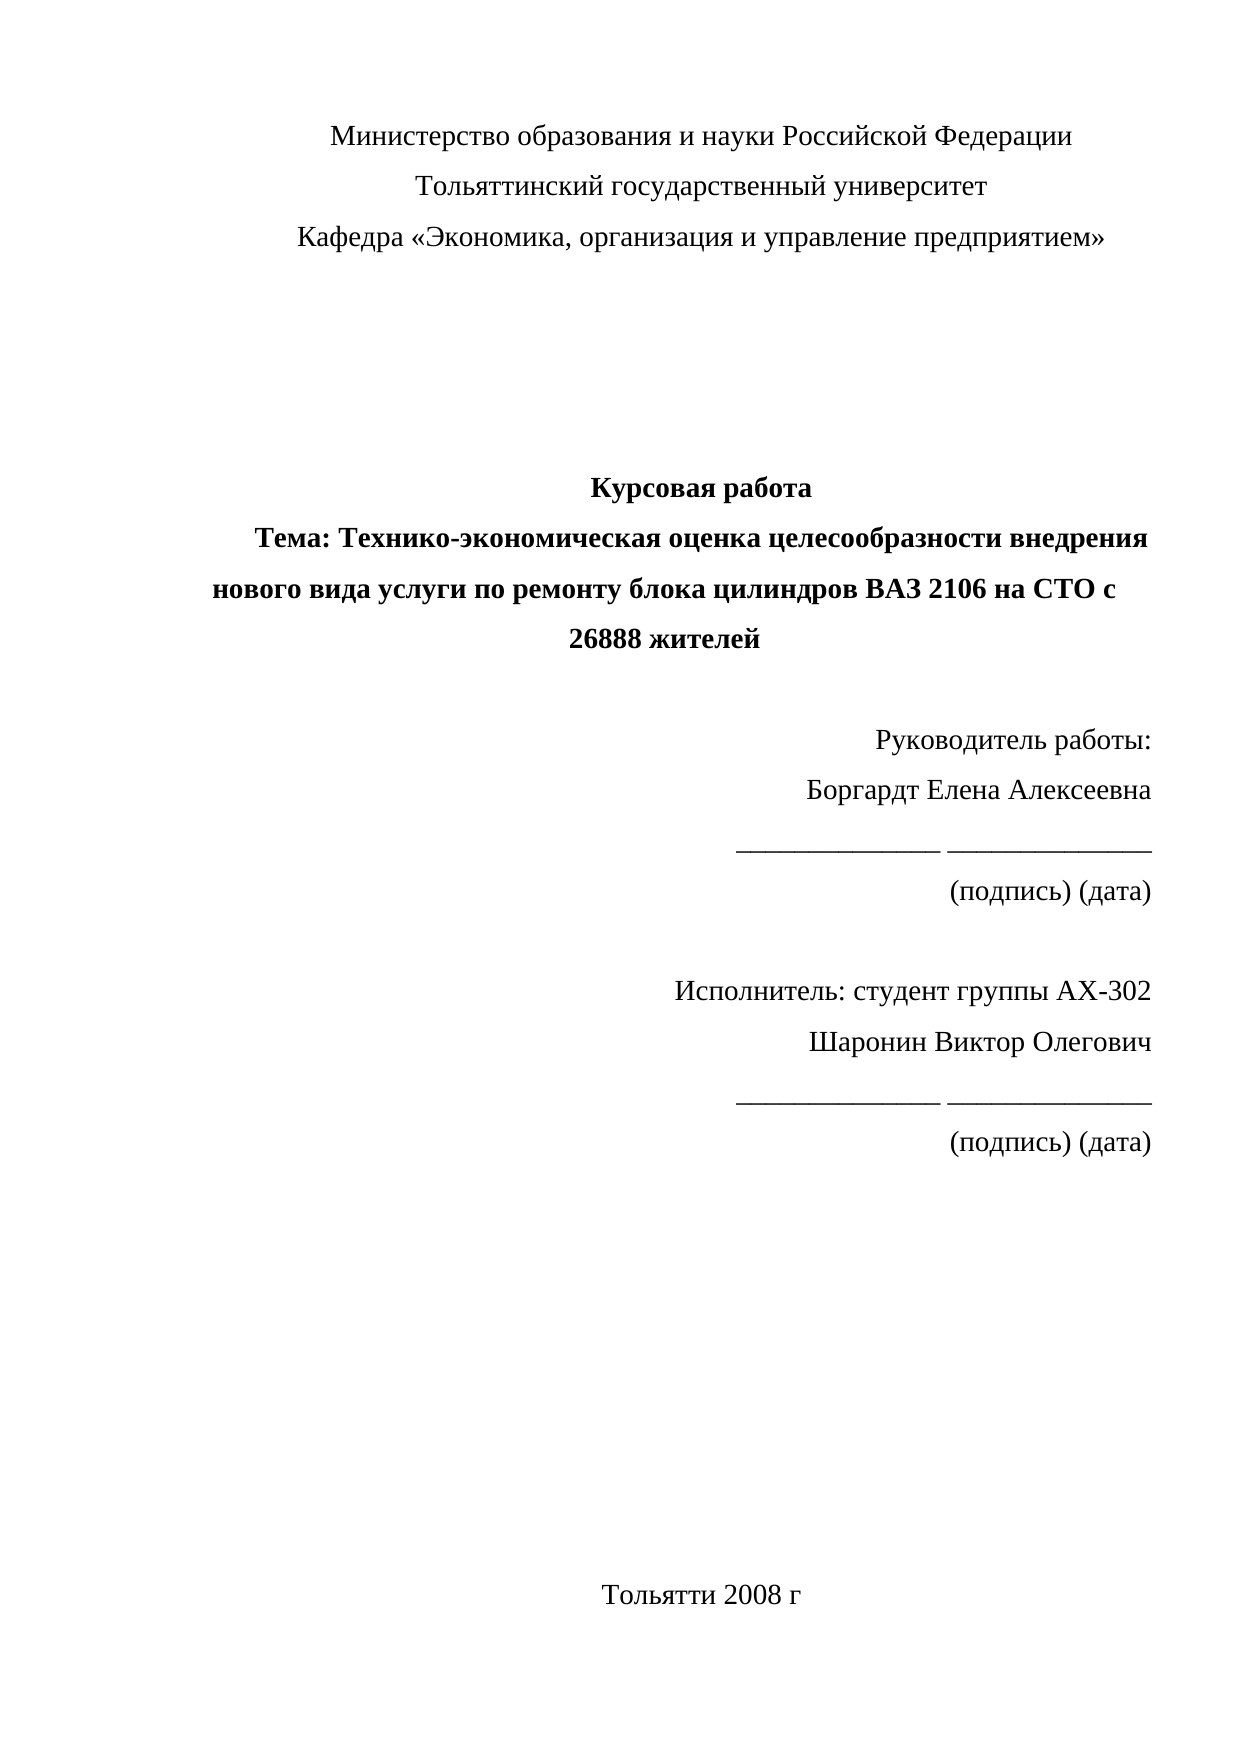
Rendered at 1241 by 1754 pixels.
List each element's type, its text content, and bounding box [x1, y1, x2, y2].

text Курсовая работа [177, 470, 1152, 504]
subtitle Руководитель работы: [177, 722, 1152, 755]
text Кафедра «Экономика, организация и управление предприятием» [177, 219, 1152, 252]
text Тольятти 2008 г [177, 1577, 1152, 1611]
subtitle Шаронин Виктор Олегович [177, 1024, 1152, 1057]
subtitle Исполнитель: студент группы АХ-302 [177, 973, 1152, 1007]
text (подпись) (дата) [177, 1124, 1152, 1158]
text Министерство образования и науки Российской Федерации [177, 118, 1152, 152]
text Тольяттинский государственный университет [177, 168, 1152, 202]
subtitle Боргардт Елена Алексеевна [177, 772, 1152, 806]
text (подпись) (дата) [177, 873, 1152, 906]
subtitle ______________ ______________ [177, 822, 1152, 856]
subtitle Тема: Технико-экономическая оценка целесообразности внедрения нового вида услуги по ремонту блока цилиндров ВАЗ 2106 на СТО с 26888 жителей [177, 521, 1152, 655]
text ______________ ______________ [177, 1074, 1152, 1108]
